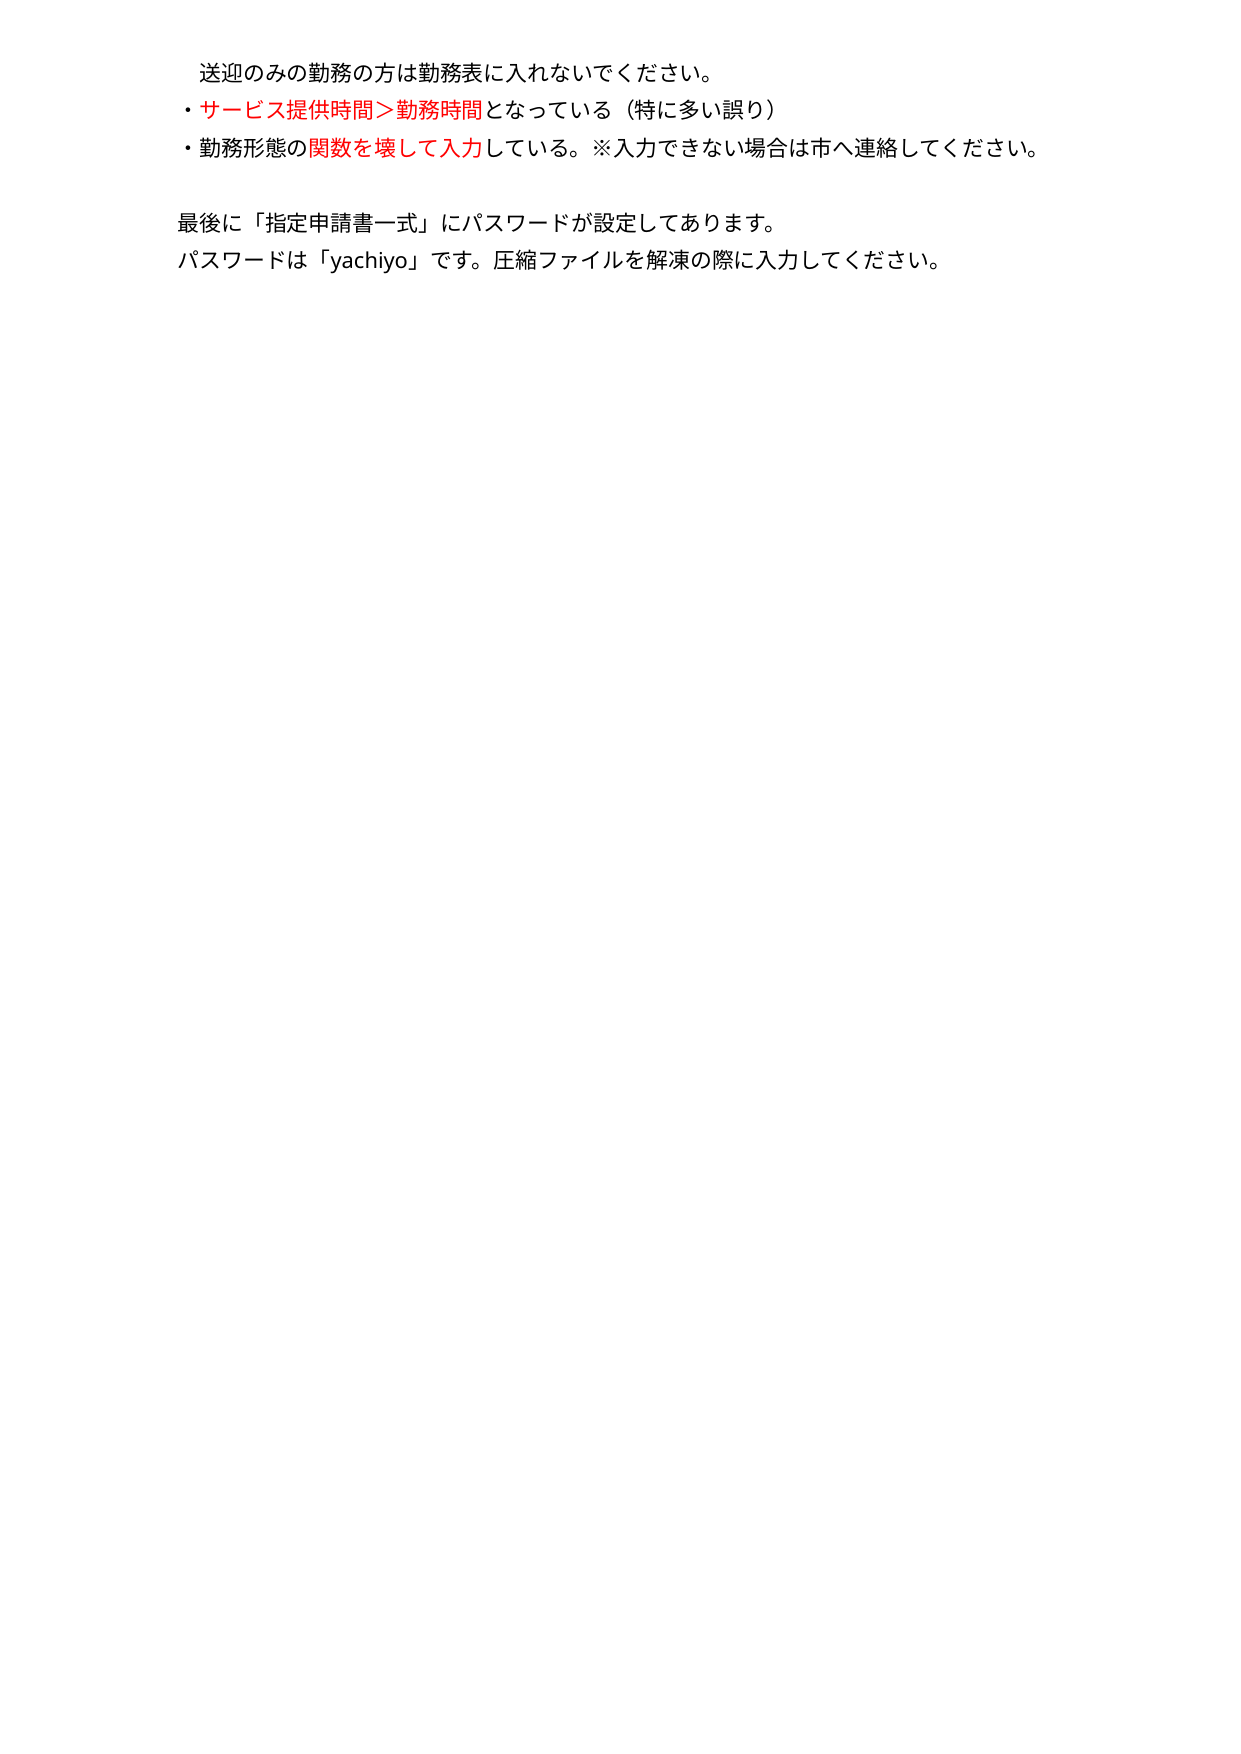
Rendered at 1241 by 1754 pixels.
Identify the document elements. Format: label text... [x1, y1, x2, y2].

text パスワードは「yachiyo」です。圧縮ファイルを解凍の際に入力してください。 [177, 240, 1063, 278]
text 最後に「指定申請書一式」にパスワードが設定してあります。 [177, 203, 1063, 240]
text 送迎のみの勤務の方は勤務表に入れないでください。 [177, 53, 1063, 90]
text ・勤務形態の関数を壊して入力している。※入力できない場合は市へ連絡してください。 [177, 128, 1063, 165]
text ・サービス提供時間＞勤務時間となっている（特に多い誤り） [177, 90, 1063, 128]
